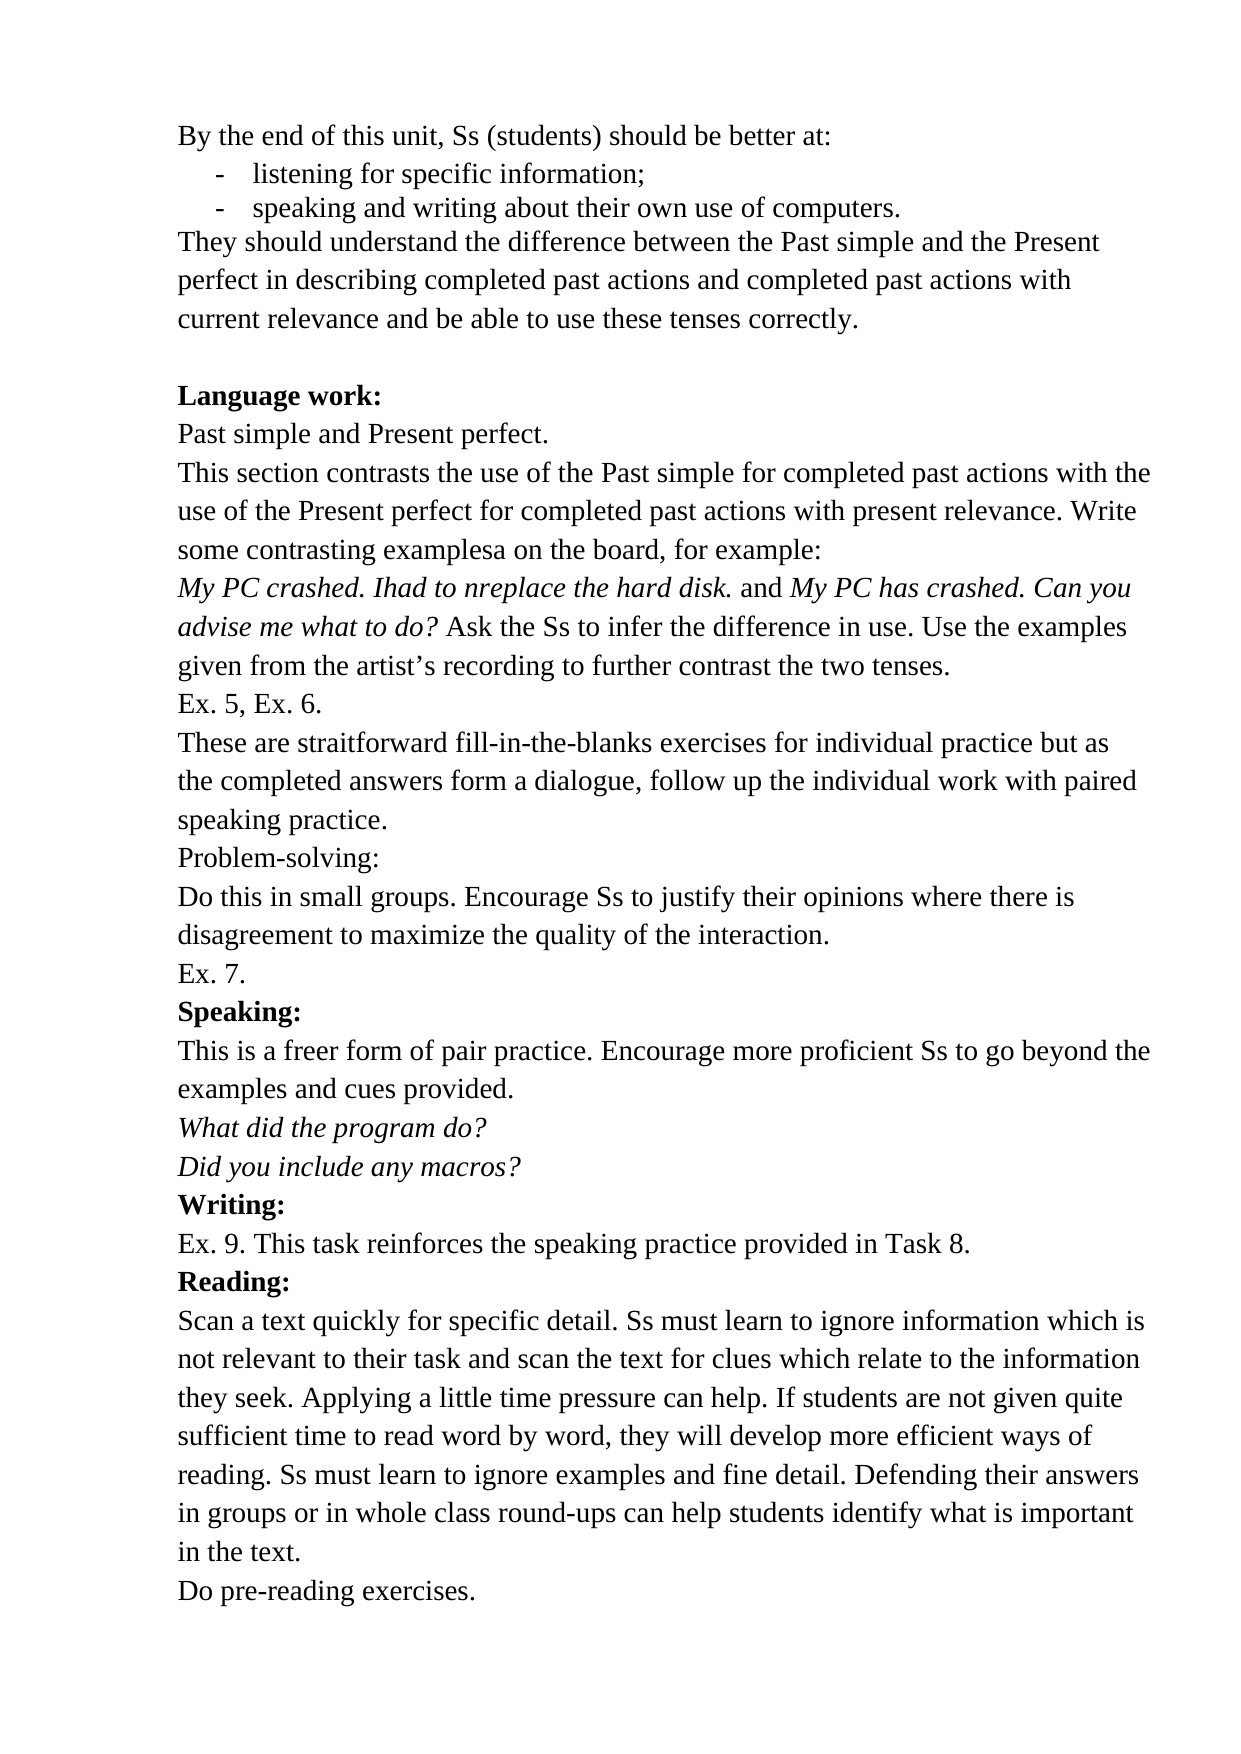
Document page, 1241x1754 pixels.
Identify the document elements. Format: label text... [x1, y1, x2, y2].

text Do this in small groups. Encourage Ss to justify their opinions where there is disagreement to maximize the quality of the interaction. [177, 879, 1152, 951]
text Scan a text quickly for specific detail. Ss must learn to ignore information which is not relevant to their task and scan the text for clues which relate to the information they seek. Applying a little time pressure can help. If students are not given quite sufficient time to read word by word, they will develop more efficient ways of reading. Ss must learn to ignore examples and fine detail. Defending their answers in groups or in whole class round-ups can help students identify what is important in the text. [177, 1303, 1152, 1568]
text Did you include any macros? [177, 1149, 1152, 1182]
text They should understand the difference between the Past simple and the Present perfect in describing completed past actions and completed past actions with current relevance and be able to use these tenses correctly. [177, 224, 1152, 334]
text By the end of this unit, Ss (students) should be better at: [177, 118, 1152, 152]
text What did the program do? [177, 1110, 1152, 1144]
text This is a freer form of pair practice. Encourage more proficient Ss to go beyond the examples and cues provided. [177, 1033, 1152, 1105]
text Do pre-reading exercises. [177, 1573, 1152, 1606]
text My PC crashed. Ihad to nreplace the hard disk. and My PC has crashed. Can you advise me what to do? Ask the Ss to infer the difference in use. Use the examples given from the artist’s recording to further contrast the two tenses. [177, 571, 1152, 681]
text Language work: [177, 378, 1152, 411]
text Ex. 9. This task reinforces the speaking practice provided in Task 8. [177, 1226, 1152, 1259]
text Problem-solving: [177, 840, 1152, 874]
text Ex. 7. [177, 956, 1152, 989]
text Speaking: [177, 994, 1152, 1028]
text Reading: [177, 1264, 1152, 1298]
text Ex. 5, Ex. 6. [177, 686, 1152, 720]
text These are straitforward fill-in-the-blanks exercises for individual practice but as the completed answers form a dialogue, follow up the individual work with paired speaking practice. [177, 725, 1152, 835]
text This section contrasts the use of the Past simple for completed past actions with the use of the Present perfect for completed past actions with present relevance. Write some contrasting examplesa on the board, for example: [177, 455, 1152, 566]
text Past simple and Present perfect. [177, 416, 1152, 450]
list listening for specific information; [215, 157, 1152, 190]
text Writing: [177, 1187, 1152, 1221]
list speaking and writing about their own use of computers. [215, 190, 1152, 224]
